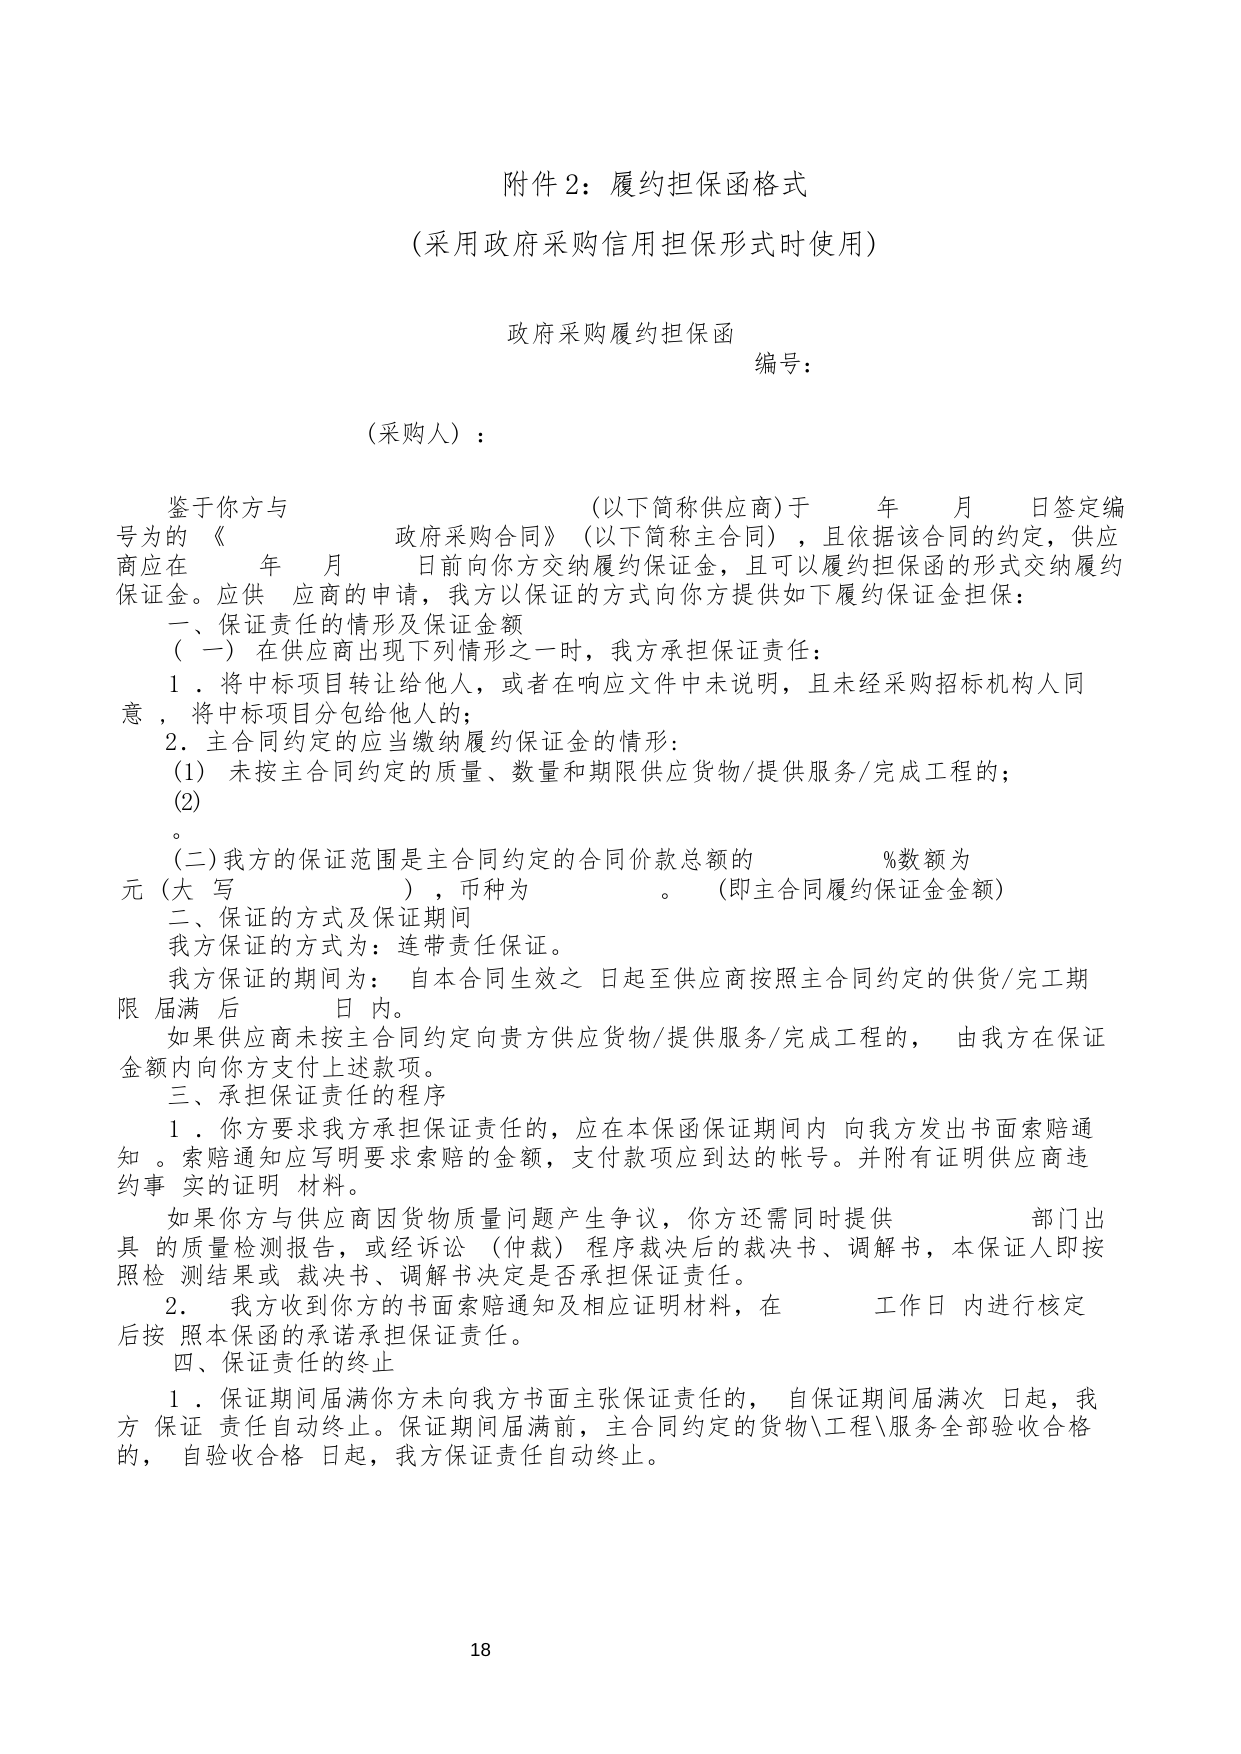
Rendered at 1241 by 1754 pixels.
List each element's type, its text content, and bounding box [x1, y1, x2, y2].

text 一、保证责任的情形及保证金额 [166, 612, 1128, 638]
text (采购人) ： [112, 421, 1128, 447]
text 二、保证的方式及保证期间 [166, 906, 1128, 932]
text (采用政府采购信用担保形式时使用) [407, 230, 1128, 261]
text 如果你方与供应商因货物质量问题产生争议，你方还需同时提供 部门出具 的质量检测报告，或经诉讼 (仲裁) 程序裁决后的裁决书、调解书，本保证人即按照检 测结果或 裁决书、调解书决定是否承担保证责任。 [115, 1202, 1107, 1288]
text 我方保证的方式为：连带责任保证。 [166, 934, 1128, 960]
text (二)我方的保证范围是主合同约定的合同价款总额的 %数额为 元 (大 写 ) ，币种为 。 (即主合同履约保证金金额) [119, 846, 1119, 902]
text 四、保证责任的终止 [170, 1351, 1128, 1377]
text 鉴于你方与 (以下简称供应商)于 年 月 日签定编号为的 《 政府采购合同》 (以下简称主合同) ，且依据该合同的约定，供应商应在 年 月 日前向你方交纳履约保证金，且可以履约担保函的形式交纳履约保证金。应供 应商的申请，我方以保证的方式向你方提供如下履约保证金担保： [114, 491, 1128, 607]
text 如果供应商未按主合同约定向贵方供应货物/提供服务/完成工程的， 由我方在保证 金额内向你方支付上述款项。 [118, 1024, 1107, 1080]
text 1 ．你方要求我方承担保证责任的，应在本保函保证期间内 向我方发出书面索赔通知 。索赔通知应写明要求索赔的金额，支付款项应到达的帐号。并附有证明供应商违约事 实的证明 材料。 [116, 1113, 1106, 1198]
text 1 ．将中标项目转让给他人，或者在响应文件中未说明，且未经采购招标机构人同意 , 将中标项目分包给他人的； [119, 670, 1106, 726]
text 2． 我方收到你方的书面索赔通知及相应证明材料，在 工作日 内进行核定后按 照本保函的承诺承担保证责任。 [116, 1292, 1108, 1348]
text 1 ．保证期间届满你方未向我方书面主张保证责任的， 自保证期间届满次 日起，我方 保证 责任自动终止。保证期间届满前，主合同约定的货物\工程\服务全部验收合格的， 自验收合格 日起，我方保证责任自动终止。 [115, 1382, 1106, 1468]
text 2．主合同约定的应当缴纳履约保证金的情形: [165, 730, 1128, 756]
text ( 一) 在供应商出现下列情形之一时，我方承担保证责任： [170, 639, 1128, 665]
text 政府采购履约担保函 [505, 321, 1128, 347]
text (1) 未按主合同约定的质量、数量和期限供应货物/提供服务/完成工程的； (2) 。 [170, 758, 1026, 842]
text 我方保证的期间为： 自本合同生效之 日起至供应商按照主合同约定的供货/完工期限 届满 后 日 内。 [115, 965, 1106, 1021]
text 编号： [753, 351, 1128, 378]
text 附件2：履约担保函格式 [501, 170, 1128, 201]
text 三、承担保证责任的程序 [166, 1083, 1128, 1109]
